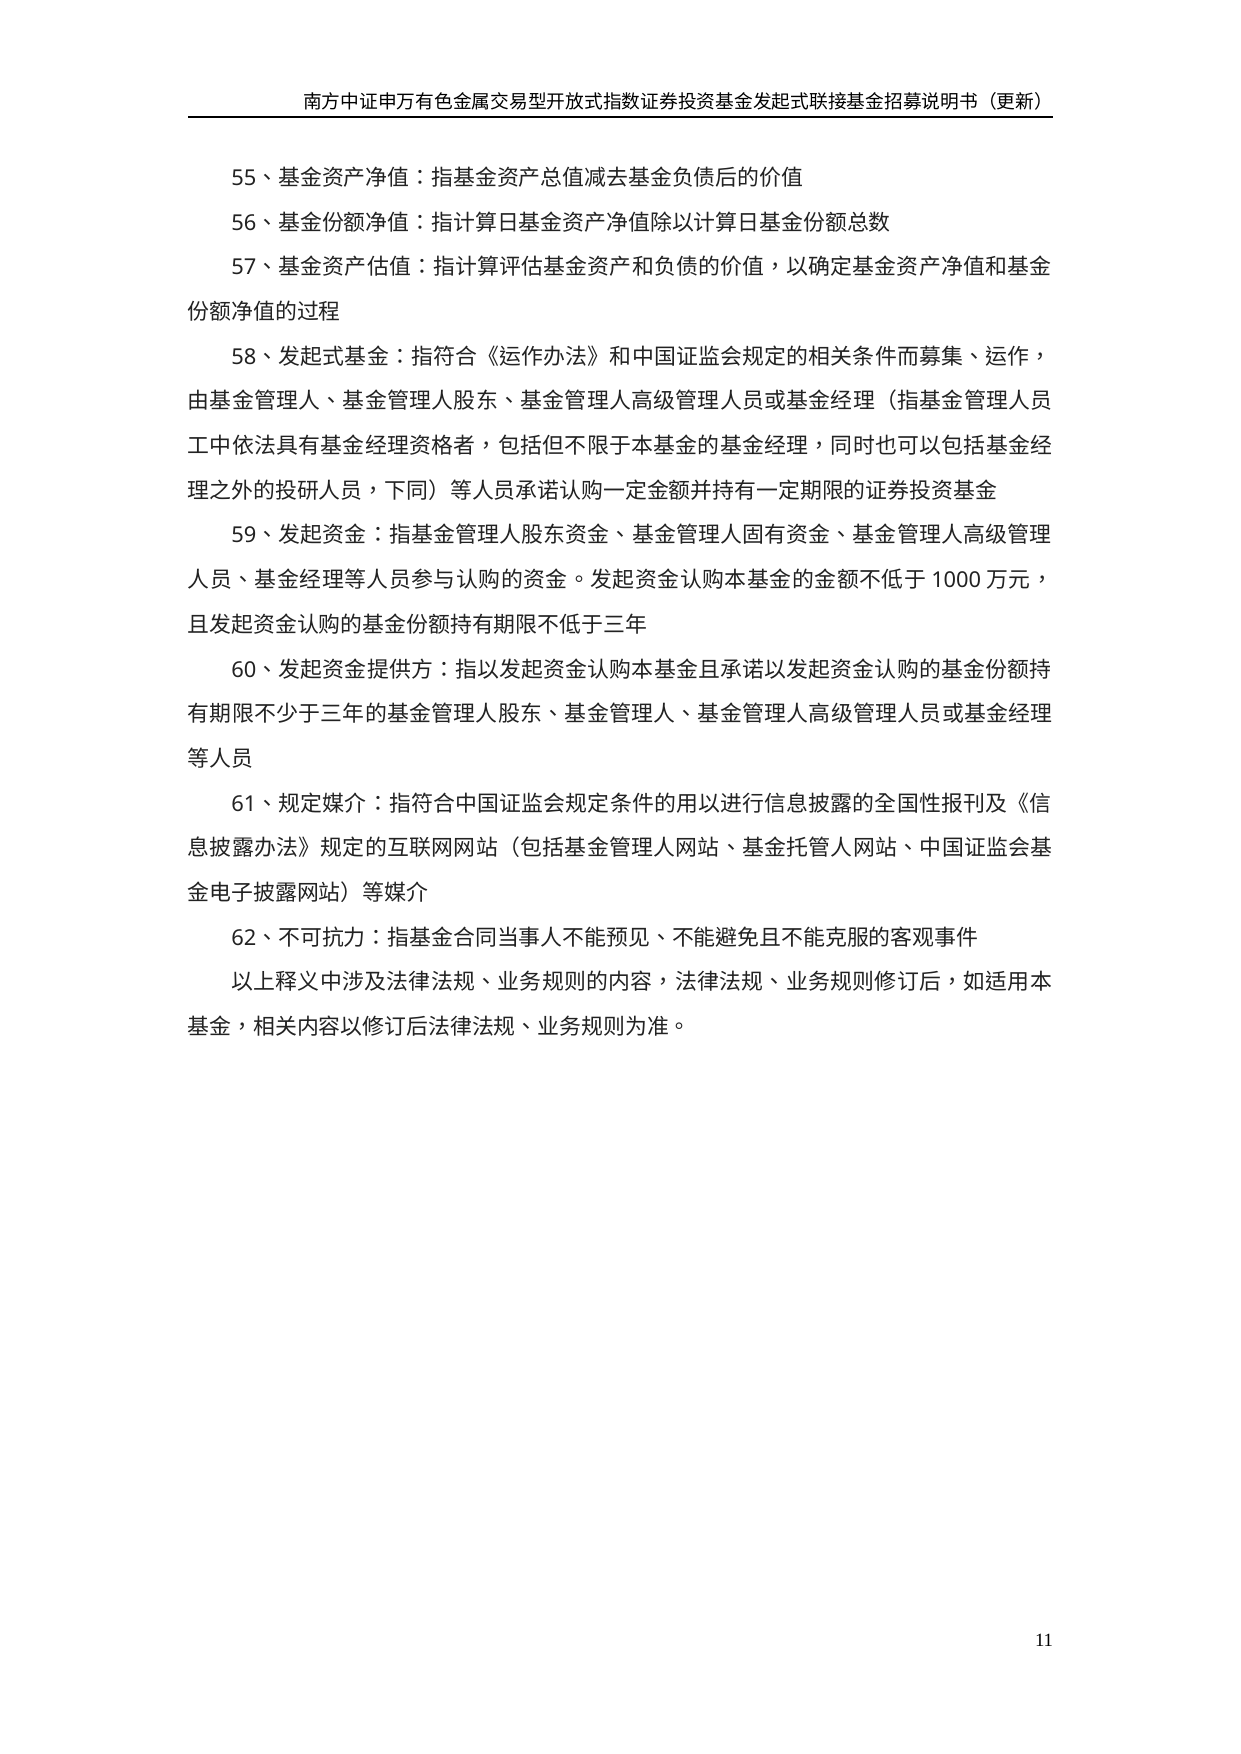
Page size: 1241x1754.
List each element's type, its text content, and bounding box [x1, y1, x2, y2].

text 60、发起资金提供方：指以发起资金认购本基金且承诺以发起资金认购的基金份额持有期限不少于三年的基金管理人股东、基金管理人、基金管理人高级管理人员或基金经理等人员 [187, 653, 1053, 773]
text 55、基金资产净值：指基金资产总值减去基金负债后的价值 [187, 162, 1053, 192]
text 56、基金份额净值：指计算日基金资产净值除以计算日基金份额总数 [187, 207, 1053, 236]
text 57、基金资产估值：指计算评估基金资产和负债的价值，以确定基金资产净值和基金份额净值的过程 [187, 251, 1053, 326]
text 58、发起式基金：指符合《运作办法》和中国证监会规定的相关条件而募集、运作，由基金管理人、基金管理人股东、基金管理人高级管理人员或基金经理（指基金管理人员工中依法具有基金经理资格者，包括但不限于本基金的基金经理，同时也可以包括基金经理之外的投研人员，下同）等人员承诺认购一定金额并持有一定期限的证券投资基金 [187, 341, 1053, 504]
text 59、发起资金：指基金管理人股东资金、基金管理人固有资金、基金管理人高级管理人员、基金经理等人员参与认购的资金。发起资金认购本基金的金额不低于1000万元，且发起资金认购的基金份额持有期限不低于三年 [187, 519, 1053, 639]
text 以上释义中涉及法律法规、业务规则的内容，法律法规、业务规则修订后，如适用本基金，相关内容以修订后法律法规、业务规则为准。 [187, 966, 1053, 1041]
text 61、规定媒介：指符合中国证监会规定条件的用以进行信息披露的全国性报刊及《信息披露办法》规定的互联网网站（包括基金管理人网站、基金托管人网站、中国证监会基金电子披露网站）等媒介 [187, 788, 1053, 907]
text 62、不可抗力：指基金合同当事人不能预见、不能避免且不能克服的客观事件 [187, 922, 1053, 951]
